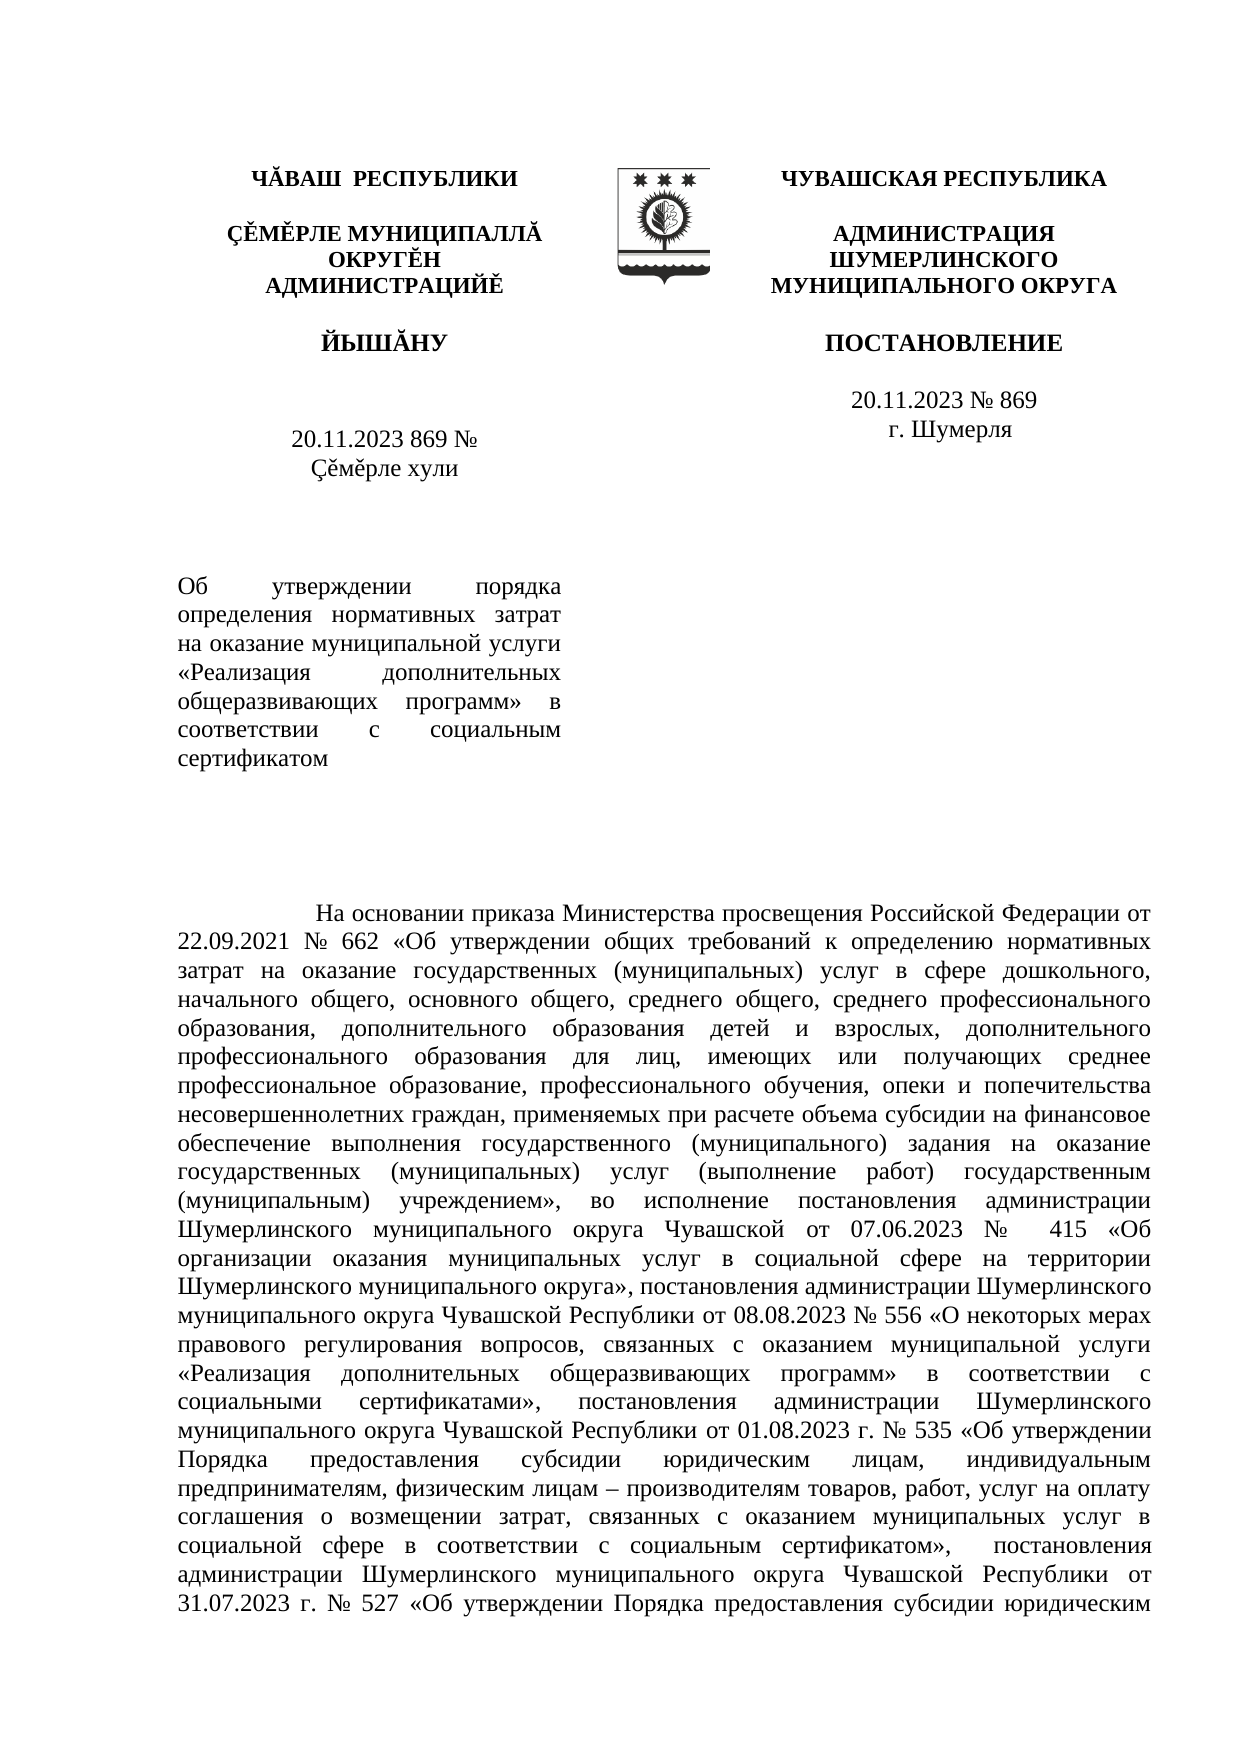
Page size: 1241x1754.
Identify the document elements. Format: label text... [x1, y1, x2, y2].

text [177, 898, 1152, 1616]
table_cell ÇĚМĚРЛЕ МУНИЦИПАЛЛĂ ОКРУГĔН АДМИНИСТРАЦИЙĚ ЙЫШĂНУ 20.11.2023 869 № Çěмěрле хули [166, 220, 603, 513]
table_header [603, 165, 725, 513]
table_cell АДМИНИСТРАЦИЯ ШУМЕРЛИНСКОГО МУНИЦИПАЛЬНОГО ОКРУГА ПОСТАНОВЛЕНИЕ 20.11.2023 № 869 г. Шумерля [725, 220, 1163, 513]
text Об утверждении порядка определения нормативных затрат на оказание муниципальной услуги «Реализация дополнительных общеразвивающих программ» в соответствии с социальным сертификатом [177, 571, 561, 840]
table_header ЧĂВАШ РЕСПУБЛИКИ [166, 165, 603, 220]
table_header ЧУВАШСКАЯ РЕСПУБЛИКА [725, 165, 1163, 220]
